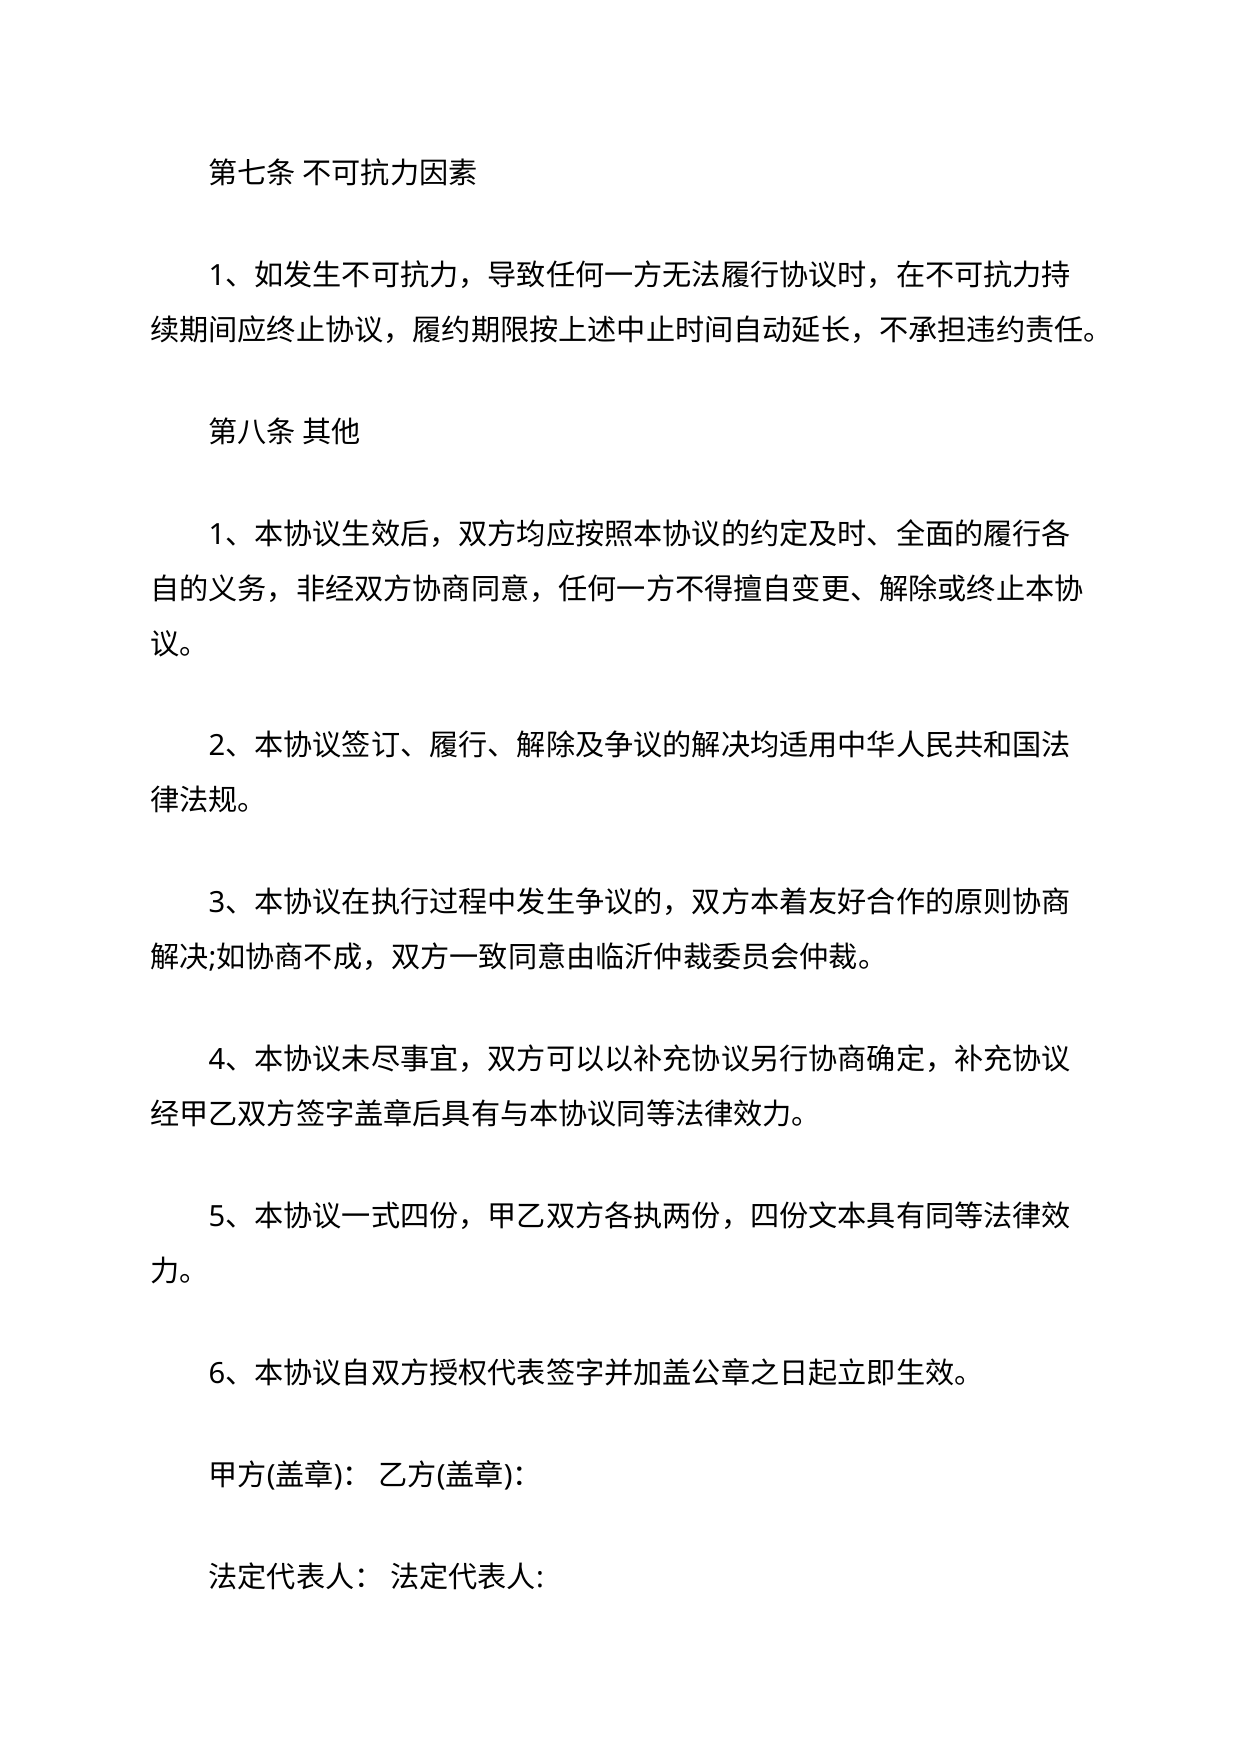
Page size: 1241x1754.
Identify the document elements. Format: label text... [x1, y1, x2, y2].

text 6、本协议自双方授权代表签字并加盖公章之日起立即生效。 [150, 1349, 1090, 1392]
text 2、本协议签订、履行、解除及争议的解决均适用中华人民共和国法律法规。 [150, 722, 1090, 819]
text 1、如发生不可抗力，导致任何一方无法履行协议时，在不可抗力持续期间应终止协议，履约期限按上述中止时间自动延长，不承担违约责任。 [150, 252, 1090, 349]
text 法定代表人： 法定代表人: [150, 1553, 1090, 1596]
text 4、本协议未尽事宜，双方可以以补充协议另行协商确定，补充协议经甲乙双方签字盖章后具有与本协议同等法律效力。 [150, 1036, 1090, 1133]
text 3、本协议在执行过程中发生争议的，双方本着友好合作的原则协商解决;如协商不成，双方一致同意由临沂仲裁委员会仲裁。 [150, 879, 1090, 976]
text 5、本协议一式四份，甲乙双方各执两份，四份文本具有同等法律效力。 [150, 1192, 1090, 1290]
text 第八条 其他 [150, 408, 1090, 451]
text 第七条 不可抗力因素 [150, 150, 1090, 192]
text 甲方(盖章)： 乙方(盖章)： [150, 1451, 1090, 1494]
text 1、本协议生效后，双方均应按照本协议的约定及时、全面的履行各自的义务，非经双方协商同意，任何一方不得擅自变更、解除或终止本协议。 [150, 510, 1090, 662]
